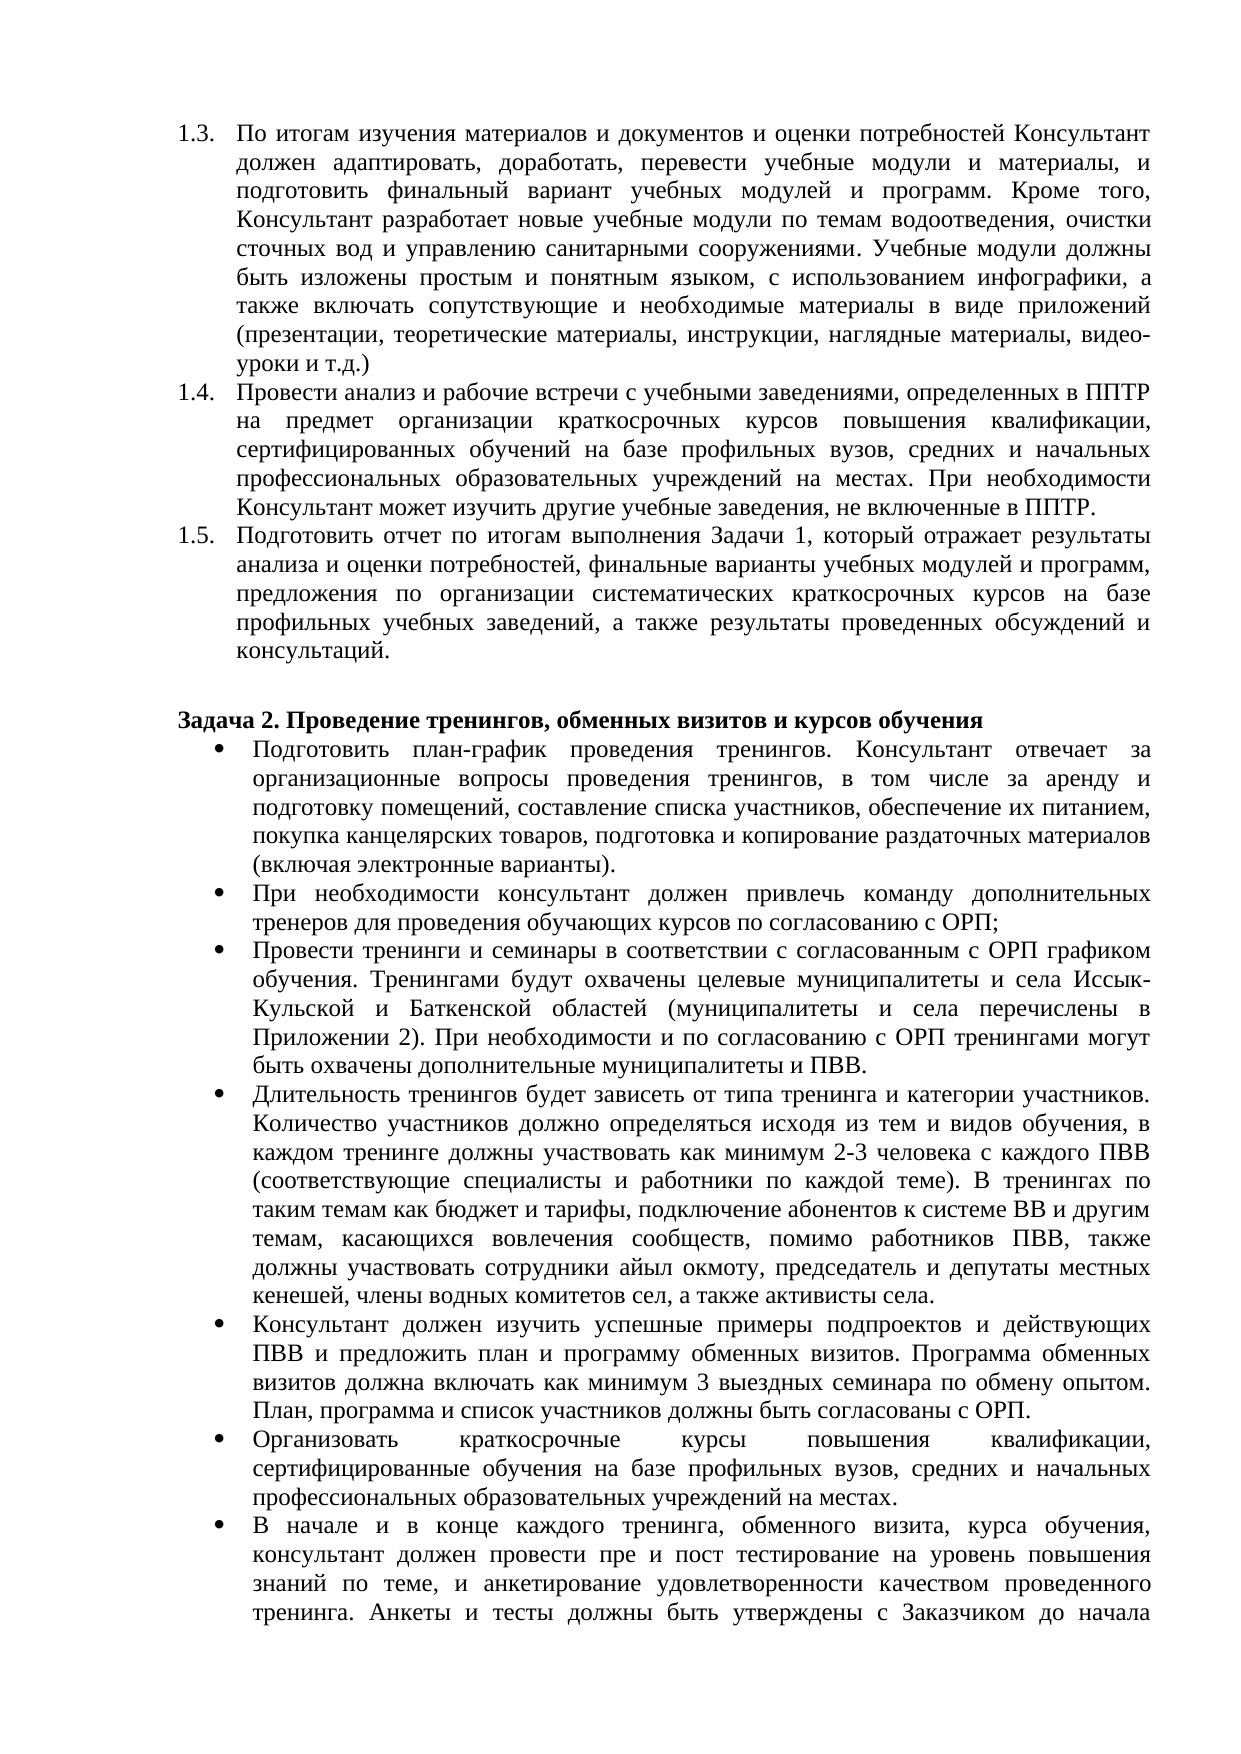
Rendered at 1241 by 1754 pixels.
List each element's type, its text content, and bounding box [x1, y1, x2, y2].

text Задача 2. Проведение тренингов, обменных визитов и курсов обучения [177, 706, 1152, 734]
list Провести анализ и рабочие встречи с учебными заведениями, определенных в ППТР на предмет организации краткосрочных курсов повышения квалификации, сертифицированных обучений на базе профильных вузов, средних и начальных профессиональных образовательных учреждений на местах. При необходимости Консультант может изучить другие учебные заведения, не включенные в ППТР. [177, 377, 1152, 521]
list Консультант должен изучить успешные примеры подпроектов и действующих ПВВ и предложить план и программу обменных визитов. Программа обменных визитов должна включать как минимум 3 выездных семинара по обмену опытом. План, программа и список участников должны быть согласованы с ОРП. [215, 1309, 1152, 1424]
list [215, 1511, 1152, 1626]
list Провести тренинги и семинары в соответствии с согласованным с ОРП графиком обучения. Тренингами будут охвачены целевые муниципалитеты и села Иссык-Кульской и Баткенской областей (муниципалитеты и села перечислены в Приложении 2). При необходимости и по согласованию с ОРП тренингами могут быть охвачены дополнительные муниципалитеты и ПВВ. [215, 936, 1152, 1079]
list Длительность тренингов будет зависеть от типа тренинга и категории участников. Количество участников должно определяться исходя из тем и видов обучения, в каждом тренинге должны участвовать как минимум 2-3 человека с каждого ПВВ (соответствующие специалисты и работники по каждой теме). В тренингах по таким темам как бюджет и тарифы, подключение абонентов к системе ВВ и другим темам, касающихся вовлечения сообществ, помимо работников ПВВ, также должны участвовать сотрудники айыл окмоту, председатель и депутаты местных кенешей, члены водных комитетов сел, а также активисты села. [215, 1079, 1152, 1309]
list Организовать краткосрочные курсы повышения квалификации, сертифицированные обучения на базе профильных вузов, средних и начальных профессиональных образовательных учреждений на местах. [215, 1424, 1152, 1511]
list По итогам изучения материалов и документов и оценки потребностей Консультант должен адаптировать, доработать, перевести учебные модули и материалы, и подготовить финальный вариант учебных модулей и программ. Кроме того, Консультант разработает новые учебные модули по темам водоотведения, очистки сточных вод и управлению санитарными сооружениями. Учебные модули должны быть изложены простым и понятным языком, с использованием инфографики, а также включать сопутствующие и необходимые материалы в виде приложений (презентации, теоретические материалы, инструкции, наглядные материалы, видео-уроки и т.д.) [177, 118, 1152, 377]
list При необходимости консультант должен привлечь команду дополнительных тренеров для проведения обучающих курсов по согласованию с ОРП; [215, 878, 1152, 936]
list Подготовить отчет по итогам выполнения Задачи 1, который отражает результаты анализа и оценки потребностей, финальные варианты учебных модулей и программ, предложения по организации систематических краткосрочных курсов на базе профильных учебных заведений, а также результаты проведенных обсуждений и консультаций. [177, 521, 1152, 664]
list Подготовить план-график проведения тренингов. Консультант отвечает за организационные вопросы проведения тренингов, в том числе за аренду и подготовку помещений, составление списка участников, обеспечение их питанием, покупка канцелярских товаров, подготовка и копирование раздаточных материалов (включая электронные варианты). [215, 734, 1152, 878]
